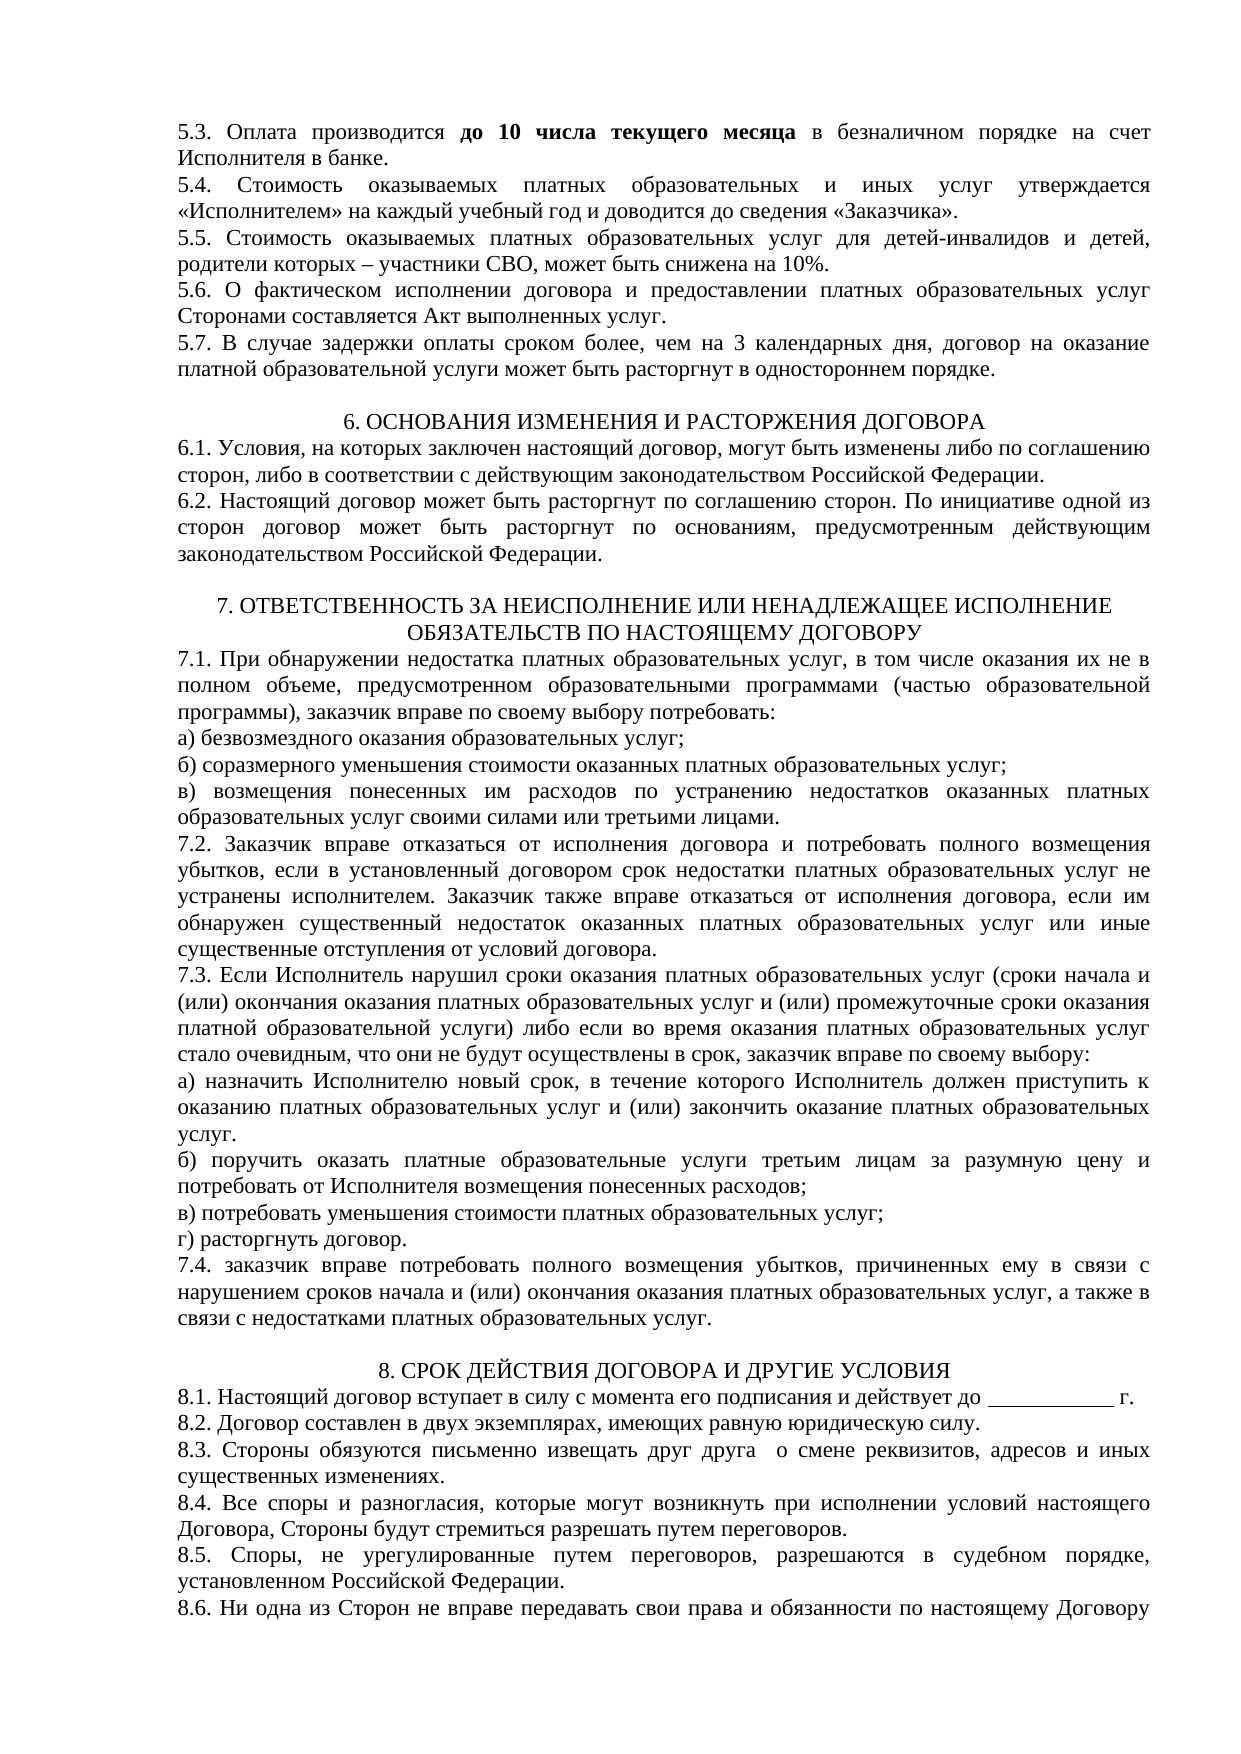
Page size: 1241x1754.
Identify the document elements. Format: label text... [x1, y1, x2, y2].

text в) потребовать уменьшения стоимости платных образовательных услуг; [177, 1199, 1152, 1225]
text 8.2. Договор составлен в двух экземплярах, имеющих равную юридическую силу. [177, 1409, 1152, 1436]
text б) поручить оказать платные образовательные услуги третьим лицам за разумную цену и потребовать от Исполнителя возмещения понесенных расходов; [177, 1146, 1152, 1199]
text 5.7. В случае задержки оплаты сроком более, чем на 3 календарных дня, договор на оказание платной образовательной услуги может быть расторгнут в одностороннем порядке. [177, 329, 1152, 382]
text 6. ОСНОВАНИЯ ИЗМЕНЕНИЯ И РАСТОРЖЕНИЯ ДОГОВОРА [177, 408, 1152, 434]
text 8.3. Стороны обязуются письменно извещать друг друга о смене реквизитов, адресов и иных существенных изменениях. [177, 1436, 1152, 1488]
text 7.2. Заказчик вправе отказаться от исполнения договора и потребовать полного возмещения убытков, если в установленный договором срок недостатки платных образовательных услуг не устранены исполнителем. Заказчик также вправе отказаться от исполнения договора, если им обнаружен существенный недостаток оказанных платных образовательных услуг или иные существенные отступления от условий договора. [177, 830, 1152, 961]
text 8.5. Споры, не урегулированные путем переговоров, разрешаются в судебном порядке, установленном Российской Федерации. [177, 1541, 1152, 1594]
text г) расторгнуть договор. [177, 1225, 1152, 1251]
text 5.6. О фактическом исполнении договора и предоставлении платных образовательных услуг Сторонами составляется Акт выполненных услуг. [177, 276, 1152, 329]
text а) назначить Исполнителю новый срок, в течение которого Исполнитель должен приступить к оказанию платных образовательных услуг и (или) закончить оказание платных образовательных услуг. [177, 1067, 1152, 1146]
text ОБЯЗАТЕЛЬСТВ ПО НАСТОЯЩЕМУ ДОГОВОРУ [177, 619, 1152, 645]
text 6.1. Условия, на которых заключен настоящий договор, могут быть изменены либо по соглашению сторон, либо в соответствии с действующим законодательством Российской Федерации. [177, 434, 1152, 487]
text 7.4. заказчик вправе потребовать полного возмещения убытков, причиненных ему в связи с нарушением сроков начала и (или) окончания оказания платных образовательных услуг, а также в связи с недостатками платных образовательных услуг. [177, 1251, 1152, 1330]
text 6.2. Настоящий договор может быть расторгнут по соглашению сторон. По инициативе одной из сторон договор может быть расторгнут по основаниям, предусмотренным действующим законодательством Российской Федерации. [177, 487, 1152, 566]
text 7.1. При обнаружении недостатка платных образовательных услуг, в том числе оказания их не в полном объеме, предусмотренном образовательными программами (частью образовательной программы), заказчик вправе по своему выбору потребовать: [177, 645, 1152, 724]
text 7.3. Если Исполнитель нарушил сроки оказания платных образовательных услуг (сроки начала и (или) окончания оказания платных образовательных услуг и (или) промежуточные сроки оказания платной образовательной услуги) либо если во время оказания платных образовательных услуг стало очевидным, что они не будут осуществлены в срок, заказчик вправе по своему выбору: [177, 961, 1152, 1067]
text 5.5. Стоимость оказываемых платных образовательных услуг для детей-инвалидов и детей, родители которых – участники СВО, может быть снижена на 10%. [177, 223, 1152, 276]
text 8.1. Настоящий договор вступает в силу с момента его подписания и действует до г. [177, 1383, 1152, 1409]
text в) возмещения понесенных им расходов по устранению недостатков оказанных платных образовательных услуг своими силами или третьими лицами. [177, 777, 1152, 830]
text 5.4. Стоимость оказываемых платных образовательных и иных услуг утверждается «Исполнителем» на каждый учебный год и доводится до сведения «Заказчика». [177, 171, 1152, 223]
text 5.3. Оплата производится до 10 числа текущего месяца в безналичном порядке на счет Исполнителя в банке. [177, 118, 1152, 171]
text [177, 1594, 1152, 1620]
text б) соразмерного уменьшения стоимости оказанных платных образовательных услуг; [177, 751, 1152, 777]
text 8. СРОК ДЕЙСТВИЯ ДОГОВОРА И ДРУГИЕ УСЛОВИЯ [177, 1357, 1152, 1383]
text а) безвозмездного оказания образовательных услуг; [177, 724, 1152, 751]
text 7. ОТВЕТСТВЕННОСТЬ ЗА НЕИСПОЛНЕНИЕ ИЛИ НЕНАДЛЕЖАЩЕЕ ИСПОЛНЕНИЕ [177, 592, 1152, 619]
text 8.4. Все споры и разногласия, которые могут возникнуть при исполнении условий настоящего Договора, Стороны будут стремиться разрешать путем переговоров. [177, 1488, 1152, 1541]
